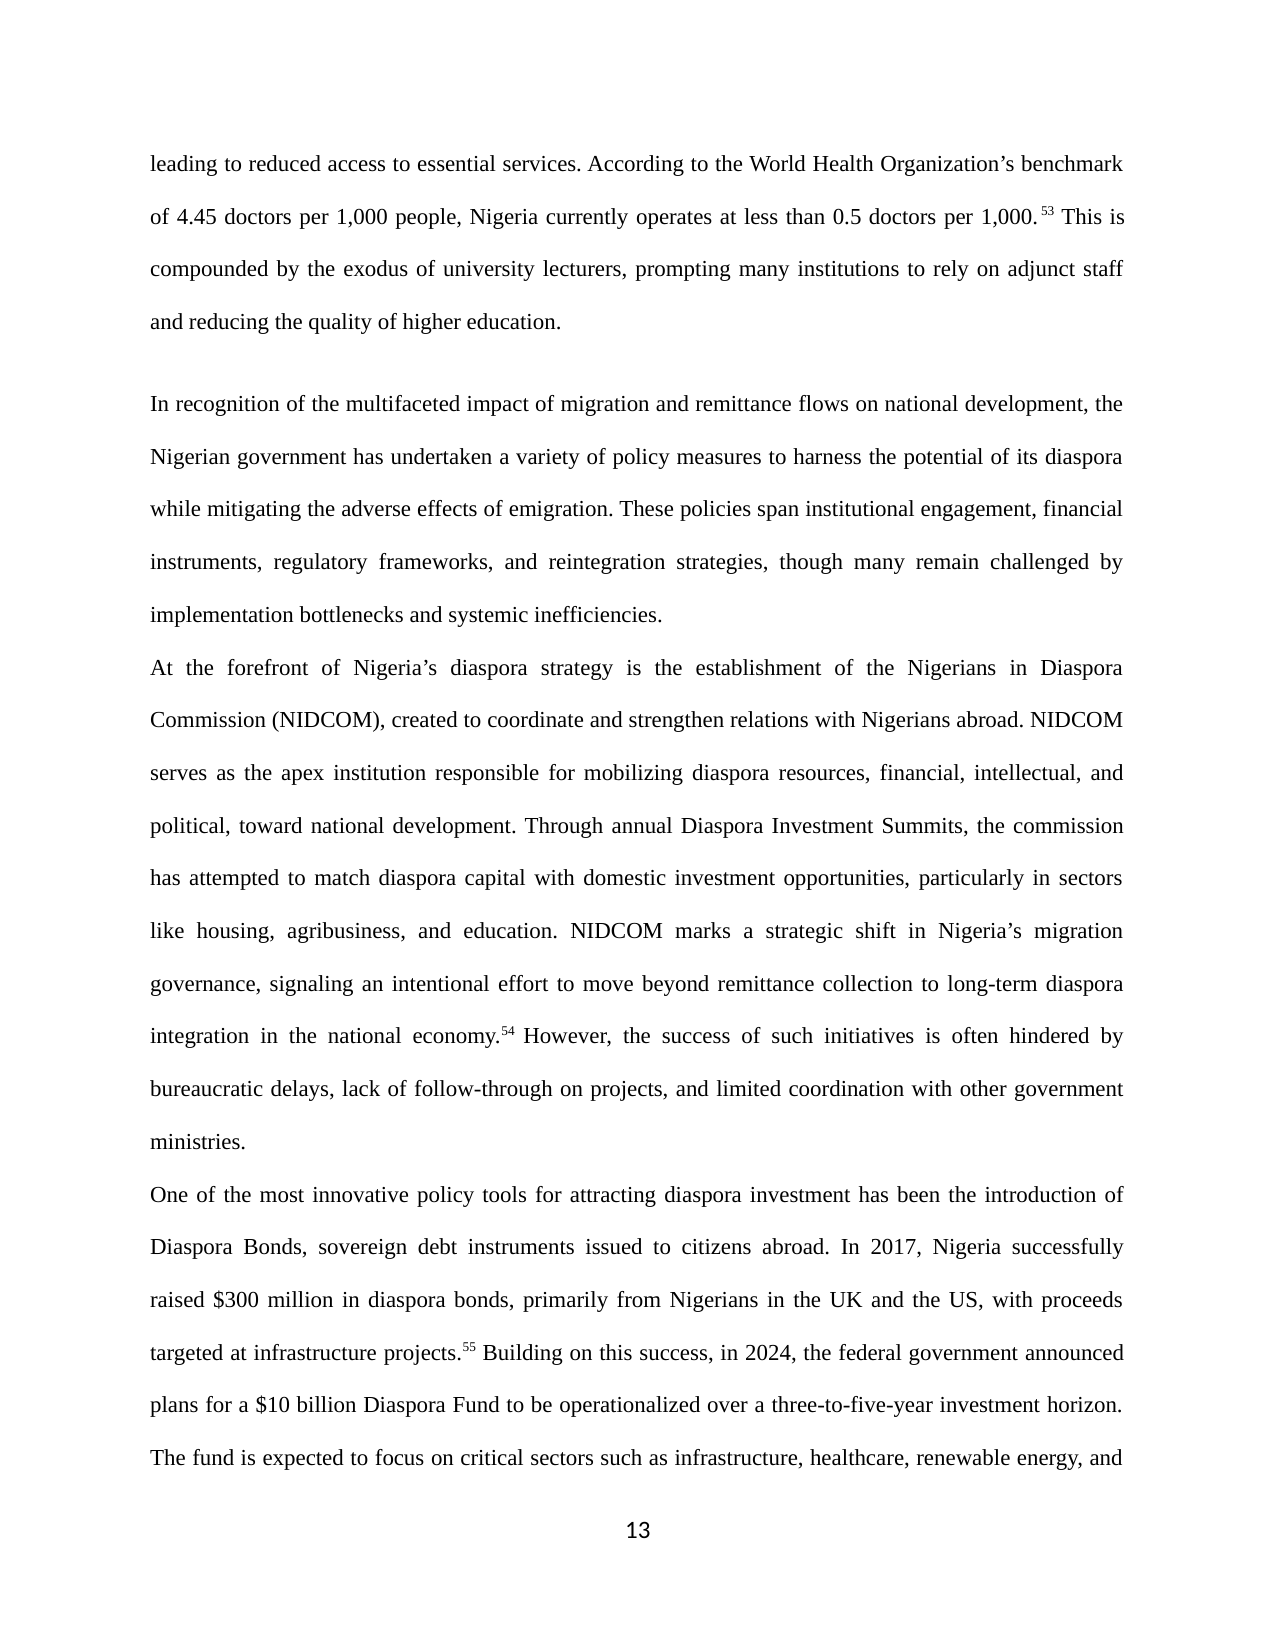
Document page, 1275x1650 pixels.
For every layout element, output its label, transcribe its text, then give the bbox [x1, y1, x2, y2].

text At the forefront of Nigeria’s diaspora strategy is the establishment of the Nigerians in Diaspora Commission (NIDCOM), created to coordinate and strengthen relations with Nigerians abroad. NIDCOM serves as the apex institution responsible for mobilizing diaspora resources, financial, intellectual, and political, toward national development. Through annual Diaspora Investment Summits, the commission has attempted to match diaspora capital with domestic investment opportunities, particularly in sectors like housing, agribusiness, and education. NIDCOM marks a strategic shift in Nigeria’s migration governance, signaling an intentional effort to move beyond remittance collection to long-term diaspora integration in the national economy.54 However, the success of such initiatives is often hindered by bureaucratic delays, lack of follow-through on projects, and limited coordination with other government ministries. [150, 653, 1125, 1154]
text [150, 1181, 1125, 1471]
text In recognition of the multifaceted impact of migration and remittance flows on national development, the Nigerian government has undertaken a variety of policy measures to harness the potential of its diaspora while mitigating the adverse effects of emigration. These policies span institutional engagement, financial instruments, regulatory frameworks, and reintegration strategies, though many remain challenged by implementation bottlenecks and systemic inefficiencies. [150, 390, 1125, 627]
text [150, 150, 1125, 334]
